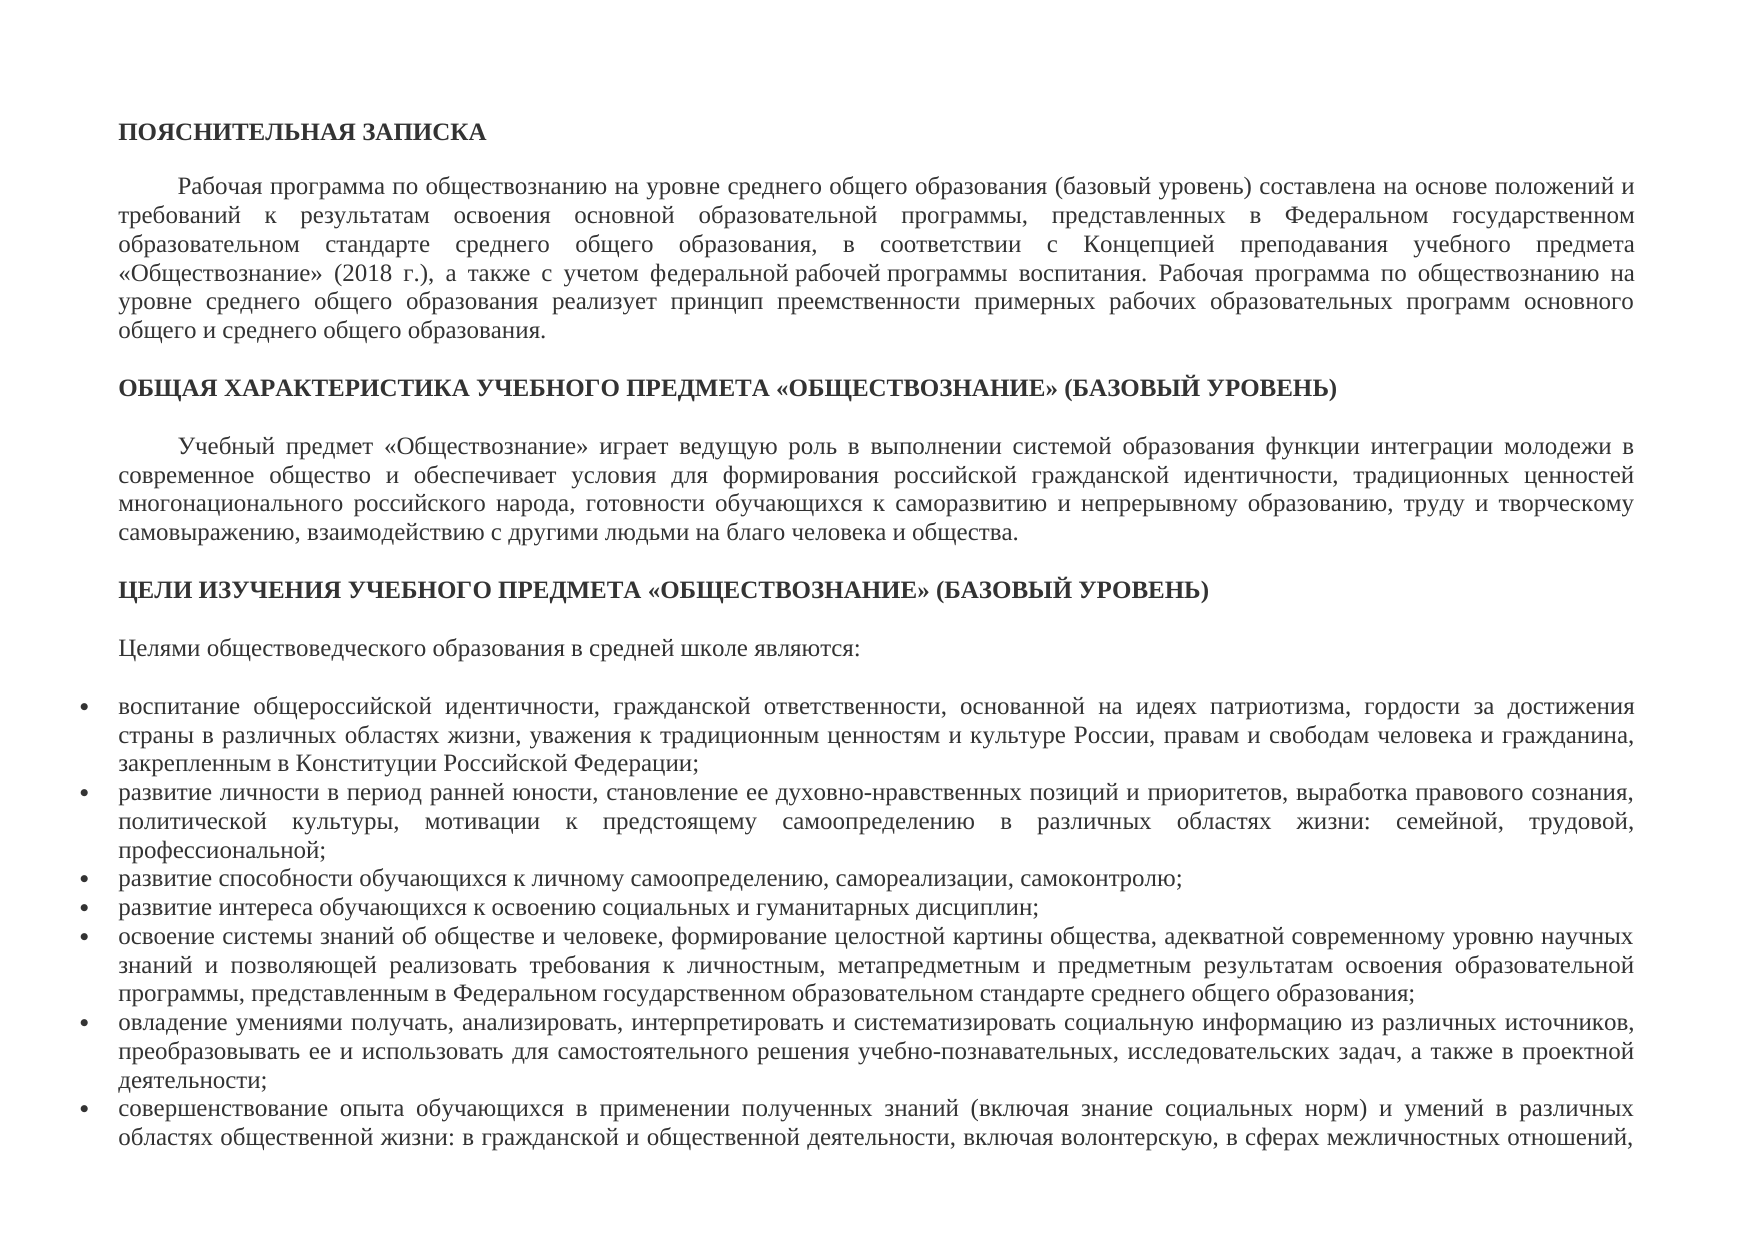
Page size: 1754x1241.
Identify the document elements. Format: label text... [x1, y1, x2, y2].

text ЦЕЛИ ИЗУЧЕНИЯ УЧЕБНОГО ПРЕДМЕТА «ОБЩЕСТВОЗНАНИЕ» (БАЗОВЫЙ УРОВЕНЬ) [118, 575, 1636, 604]
text Учебный предмет «Обществознание» играет ведущую роль в выполнении системой образования функции интеграции молодежи в современное общество и обеспечивает условия для формирования российской гражданской идентичности, традиционных ценностей многонационального российского народа, готовности обучающихся к саморазвитию и непрерывному образованию, труду и творческому самовыражению, взаимодействию с другими людьми на благо человека и общества. [118, 431, 1636, 546]
text ОБЩАЯ ХАРАКТЕРИСТИКА УЧЕБНОГО ПРЕДМЕТА «ОБЩЕСТВОЗНАНИЕ» (БАЗОВЫЙ УРОВЕНЬ) [118, 373, 1636, 402]
list развитие интереса обучающихся к освоению социальных и гуманитарных дисциплин; [81, 892, 1636, 921]
list освоение системы знаний об обществе и человеке, формирование целостной картины общества, адекватной современному уровню научных знаний и позволяющей реализовать требования к личностным, метапредметным и предметным результатам освоения образовательной программы, представленным в Федеральном государственном образовательном стандарте среднего общего образования; [81, 921, 1636, 1007]
text Целями обществоведческого образования в средней школе являются: [118, 633, 1636, 662]
list овладение умениями получать, анализировать, интерпретировать и систематизировать социальную информацию из различных источников, преобразовывать ее и использовать для самостоятельного решения учебно-познавательных, исследовательских задач, а также в проектной деятельности; [81, 1007, 1636, 1093]
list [81, 1093, 1636, 1151]
list развитие способности обучающихся к личному самоопределению, самореализации, самоконтролю; [81, 863, 1636, 892]
text ПОЯСНИТЕЛЬНАЯ ЗАПИСКА [118, 117, 1636, 146]
list развитие личности в период ранней юности, становление ее духовно-нравственных позиций и приоритетов, выработка правового сознания, политической культуры, мотивации к предстоящему самоопределению в различных областях жизни: семейной, трудовой, профессиональной; [81, 777, 1636, 863]
list воспитание общероссийской идентичности, гражданской ответственности, основанной на идеях патриотизма, гордости за достижения страны в различных областях жизни, уважения к традиционным ценностям и культуре России, правам и свободам человека и гражданина, закрепленным в Конституции Российской Федерации; [81, 691, 1636, 777]
text Рабочая программа по обществознанию на уровне среднего общего образования (базовый уровень) составлена на основе положений и требований к результатам освоения основной образовательной программы, представленных в Федеральном государственном образовательном стандарте среднего общего образования, в соответствии с Концепцией преподавания учебного предмета «Обществознание» (2018 г.), а также с учетом федеральной рабочей программы воспитания. Рабочая программа по обществознанию на уровне среднего общего образования реализует принцип преемственности примерных рабочих образовательных программ основного общего и среднего общего образования. [118, 171, 1636, 344]
